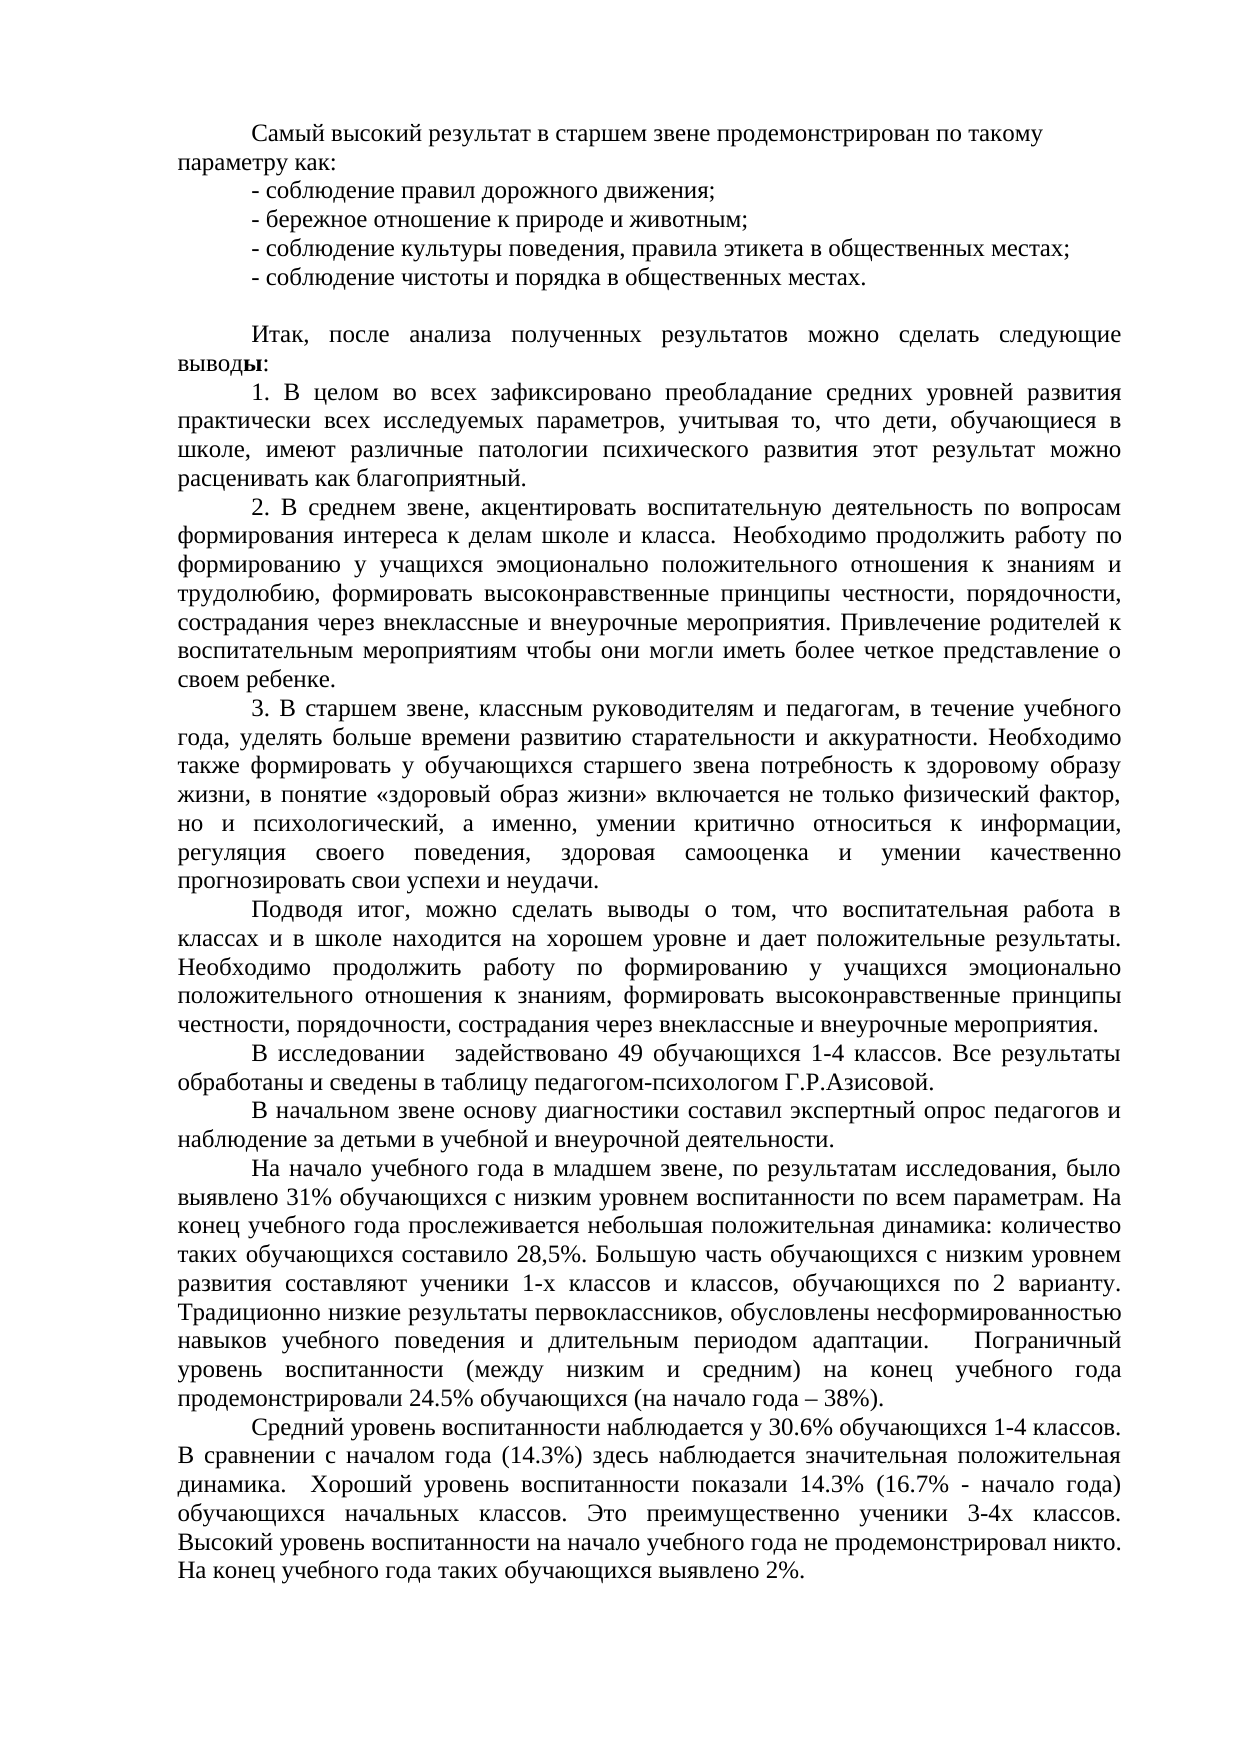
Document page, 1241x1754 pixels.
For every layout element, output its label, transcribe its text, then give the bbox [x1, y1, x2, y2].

text - бережное отношение к природе и животным; [177, 204, 1122, 233]
text - соблюдение культуры поведения, правила этикета в общественных местах; [177, 233, 1122, 262]
text Итак, после анализа полученных результатов можно сделать следующие выводы: [177, 319, 1122, 377]
text 3. В старшем звене, классным руководителям и педагогам, в течение учебного года, уделять больше времени развитию старательности и аккуратности. Необходимо также формировать у обучающихся старшего звена потребность к здоровому образу жизни, в понятие «здоровый образ жизни» включается не только физический фактор, но и психологический, а именно, умении критично относиться к информации, регуляция своего поведения, здоровая самооценка и умении качественно прогнозировать свои успехи и неудачи. [177, 693, 1122, 894]
text 1. В целом во всех зафиксировано преобладание средних уровней развития практически всех исследуемых параметров, учитывая то, что дети, обучающиеся в школе, имеют различные патологии психического развития этот результат можно расценивать как благоприятный. [177, 377, 1122, 492]
text - соблюдение чистоты и порядка в общественных местах. [177, 262, 1122, 291]
text 2. В среднем звене, акцентировать воспитательную деятельность по вопросам формирования интереса к делам школе и класса. Необходимо продолжить работу по формированию у учащихся эмоционально положительного отношения к знаниям и трудолюбию, формировать высоконравственные принципы честности, порядочности, сострадания через внеклассные и внеурочные мероприятия. Привлечение родителей к воспитательным мероприятиям чтобы они могли иметь более четкое представление о своем ребенке. [177, 492, 1122, 693]
text В исследовании задействовано 49 обучающихся 1-4 классов. Все результаты обработаны и сведены в таблицу педагогом-психологом Г.Р.Азисовой. [177, 1038, 1122, 1096]
text - соблюдение правил дорожного движения; [177, 176, 1122, 204]
text Средний уровень воспитанности наблюдается у 30.6% обучающихся 1-4 классов. В сравнении с началом года (14.3%) здесь наблюдается значительная положительная динамика. Хороший уровень воспитанности показали 14.3% (16.7% - начало года) обучающихся начальных классов. Это преимущественно ученики 3-4х классов. Высокий уровень воспитанности на начало учебного года не продемонстрировал никто. На конец учебного года таких обучающихся выявлено 2%. [177, 1412, 1122, 1584]
text В начальном звене основу диагностики составил экспертный опрос педагогов и наблюдение за детьми в учебной и внеурочной деятельности. [177, 1096, 1122, 1153]
text На начало учебного года в младшем звене, по результатам исследования, было выявлено 31% обучающихся с низким уровнем воспитанности по всем параметрам. На конец учебного года прослеживается небольшая положительная динамика: количество таких обучающихся составило 28,5%. Большую часть обучающихся с низким уровнем развития составляют ученики 1-х классов и классов, обучающихся по 2 варианту. Традиционно низкие результаты первоклассников, обусловлены несформированностью навыков учебного поведения и длительным периодом адаптации. Пограничный уровень воспитанности (между низким и средним) на конец учебного года продемонстрировали 24.5% обучающихся (на начало года – 38%). [177, 1153, 1122, 1412]
text Самый высокий результат в старшем звене продемонстрирован по такому параметру как: [177, 118, 1122, 176]
text Подводя итог, можно сделать выводы о том, что воспитательная работа в классах и в школе находится на хорошем уровне и дает положительные результаты. Необходимо продолжить работу по формированию у учащихся эмоционально положительного отношения к знаниям, формировать высоконравственные принципы честности, порядочности, сострадания через внеклассные и внеурочные мероприятия. [177, 894, 1122, 1038]
